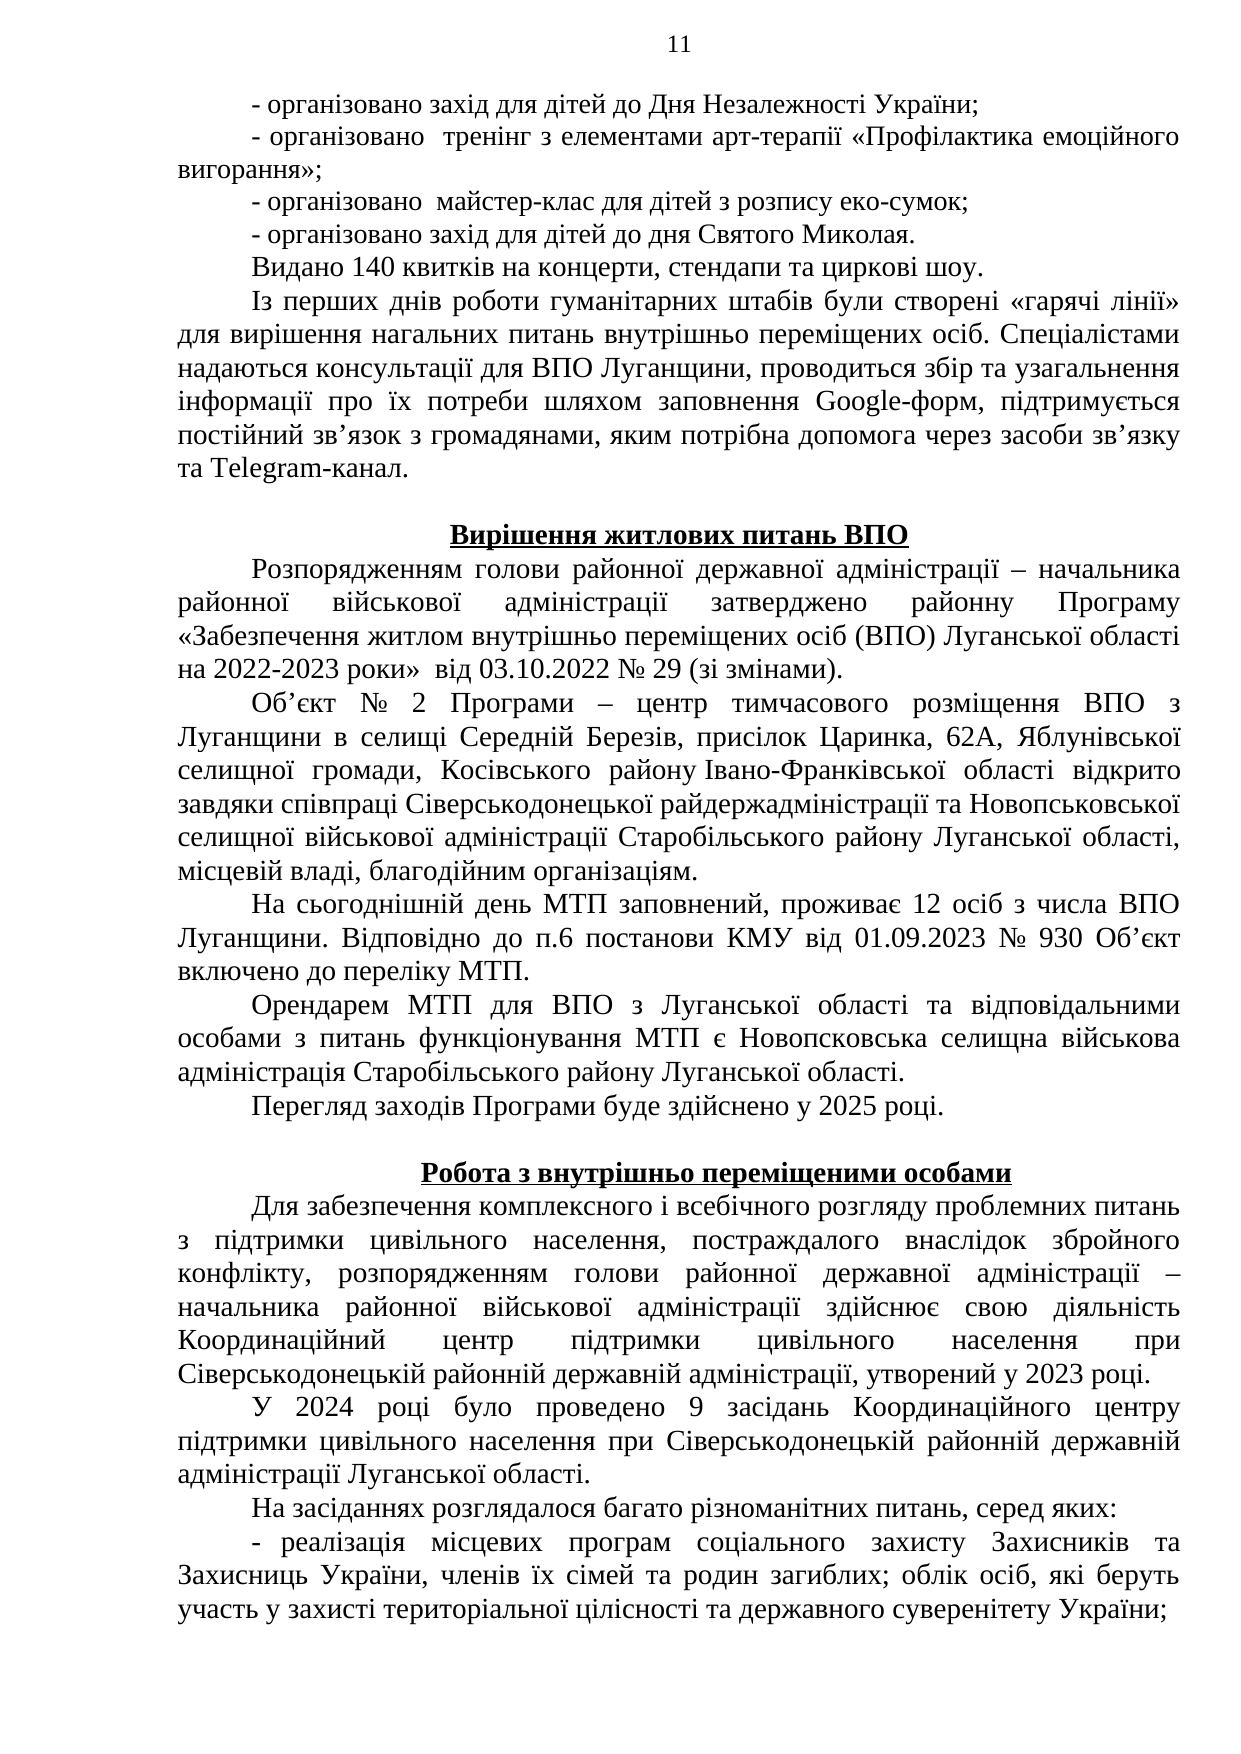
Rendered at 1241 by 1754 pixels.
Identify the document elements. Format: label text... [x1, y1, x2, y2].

text Об’єкт № 2 Програми – центр тимчасового розміщення ВПО з Луганщини в селищі Середній Березів, присілок Царинка, 62А, Яблунівської селищної громади, Косівського району Івано-Франківської області відкрито завдяки співпраці Сіверськодонецької райдержадміністрації та Новопськовської селищної військової адміністрації Старобільського району Луганської області, місцевій владі, благодійним організаціям. [177, 685, 1181, 752]
text Об’єкт № 2 Програми – центр тимчасового розміщення ВПО з Луганщини в селищі Середній Березів, присілок Царинка, 62А, Яблунівської селищної громади, Косівського району Івано-Франківської області відкрито завдяки співпраці Сіверськодонецької райдержадміністрації та Новопськовської селищної військової адміністрації Старобільського району Луганської області, місцевій владі, благодійним організаціям. [177, 752, 1181, 886]
text - реалізація місцевих програм соціального захисту Захисників та Захисниць України, членів їх сімей та родин загиблих; облік осіб, які беруть участь у захисті територіальної цілісності та державного суверенітету України; [177, 1524, 1181, 1624]
text На сьогоднішній день МТП заповнений, проживає 12 осіб з числа ВПО Луганщини. Відповідно до п.6 постанови КМУ від 01.09.2023 № 930 Об’єкт включено до переліку МТП. [177, 886, 1181, 987]
text У 2024 році було проведено 9 засідань Координаційного центру підтримки цивільного населення при Сіверськодонецькій районній державній адміністрації Луганської області. [177, 1389, 1181, 1490]
text Із перших днів роботи гуманітарних штабів були створені «гарячі лінії» для вирішення нагальних питань внутрішньо переміщених осіб. Спеціалістами надаються консультації для ВПО Луганщини, проводиться збір та узагальнення інформації про їх потреби шляхом заповнення Google-форм, підтримується постійний зв’язок з громадянами, яким потрібна допомога через засоби зв’язку та Telegram-канал. [177, 283, 1181, 484]
text Орендарем МТП для ВПО з Луганської області та відповідальними особами з питань функціонування МТП є Новопсковська селищна військова адміністрація Старобільського району Луганської області. [177, 987, 1181, 1088]
text Для забезпечення комплексного і всебічного розгляду проблемних питань з підтримки цивільного населення, постраждалого внаслідок збройного конфлікту, розпорядженням голови районної державної адміністрації – начальника районної військової адміністрації здійснює свою діяльність Координаційний центр підтримки цивільного населення при Сіверськодонецькій районній державній адміністрації, утворений у 2023 році. [177, 1188, 1181, 1389]
text - організовано майстер-клас для дітей з розпису еко-сумок; [177, 184, 1181, 217]
text Перегляд заходів Програми буде здійснено у 2025 році. [177, 1088, 1181, 1121]
text - організовано тренінг з елементами арт-терапії «Профілактика емоційного вигорання»; [177, 119, 1181, 184]
text - організовано захід для дітей до дня Святого Миколая. [177, 217, 1181, 249]
text Вирішення житлових питань ВПО [177, 517, 1181, 551]
text Видано 140 квитків на концерти, стендапи та циркові шоу. [177, 249, 1181, 283]
text Розпорядженням голови районної державної адміністрації – начальника районної військової адміністрації затверджено районну Програму «Забезпечення житлом внутрішньо переміщених осіб (ВПО) Луганської області на 2022-2023 роки» від 03.10.2022 № 29 (зі змінами). [177, 551, 1181, 685]
text Робота з внутрішньо переміщеними особами [177, 1155, 1181, 1188]
text - організовано захід для дітей до Дня Незалежності України; [177, 87, 1181, 119]
text На засіданнях розглядалося багато різноманітних питань, серед яких: [177, 1490, 1181, 1524]
